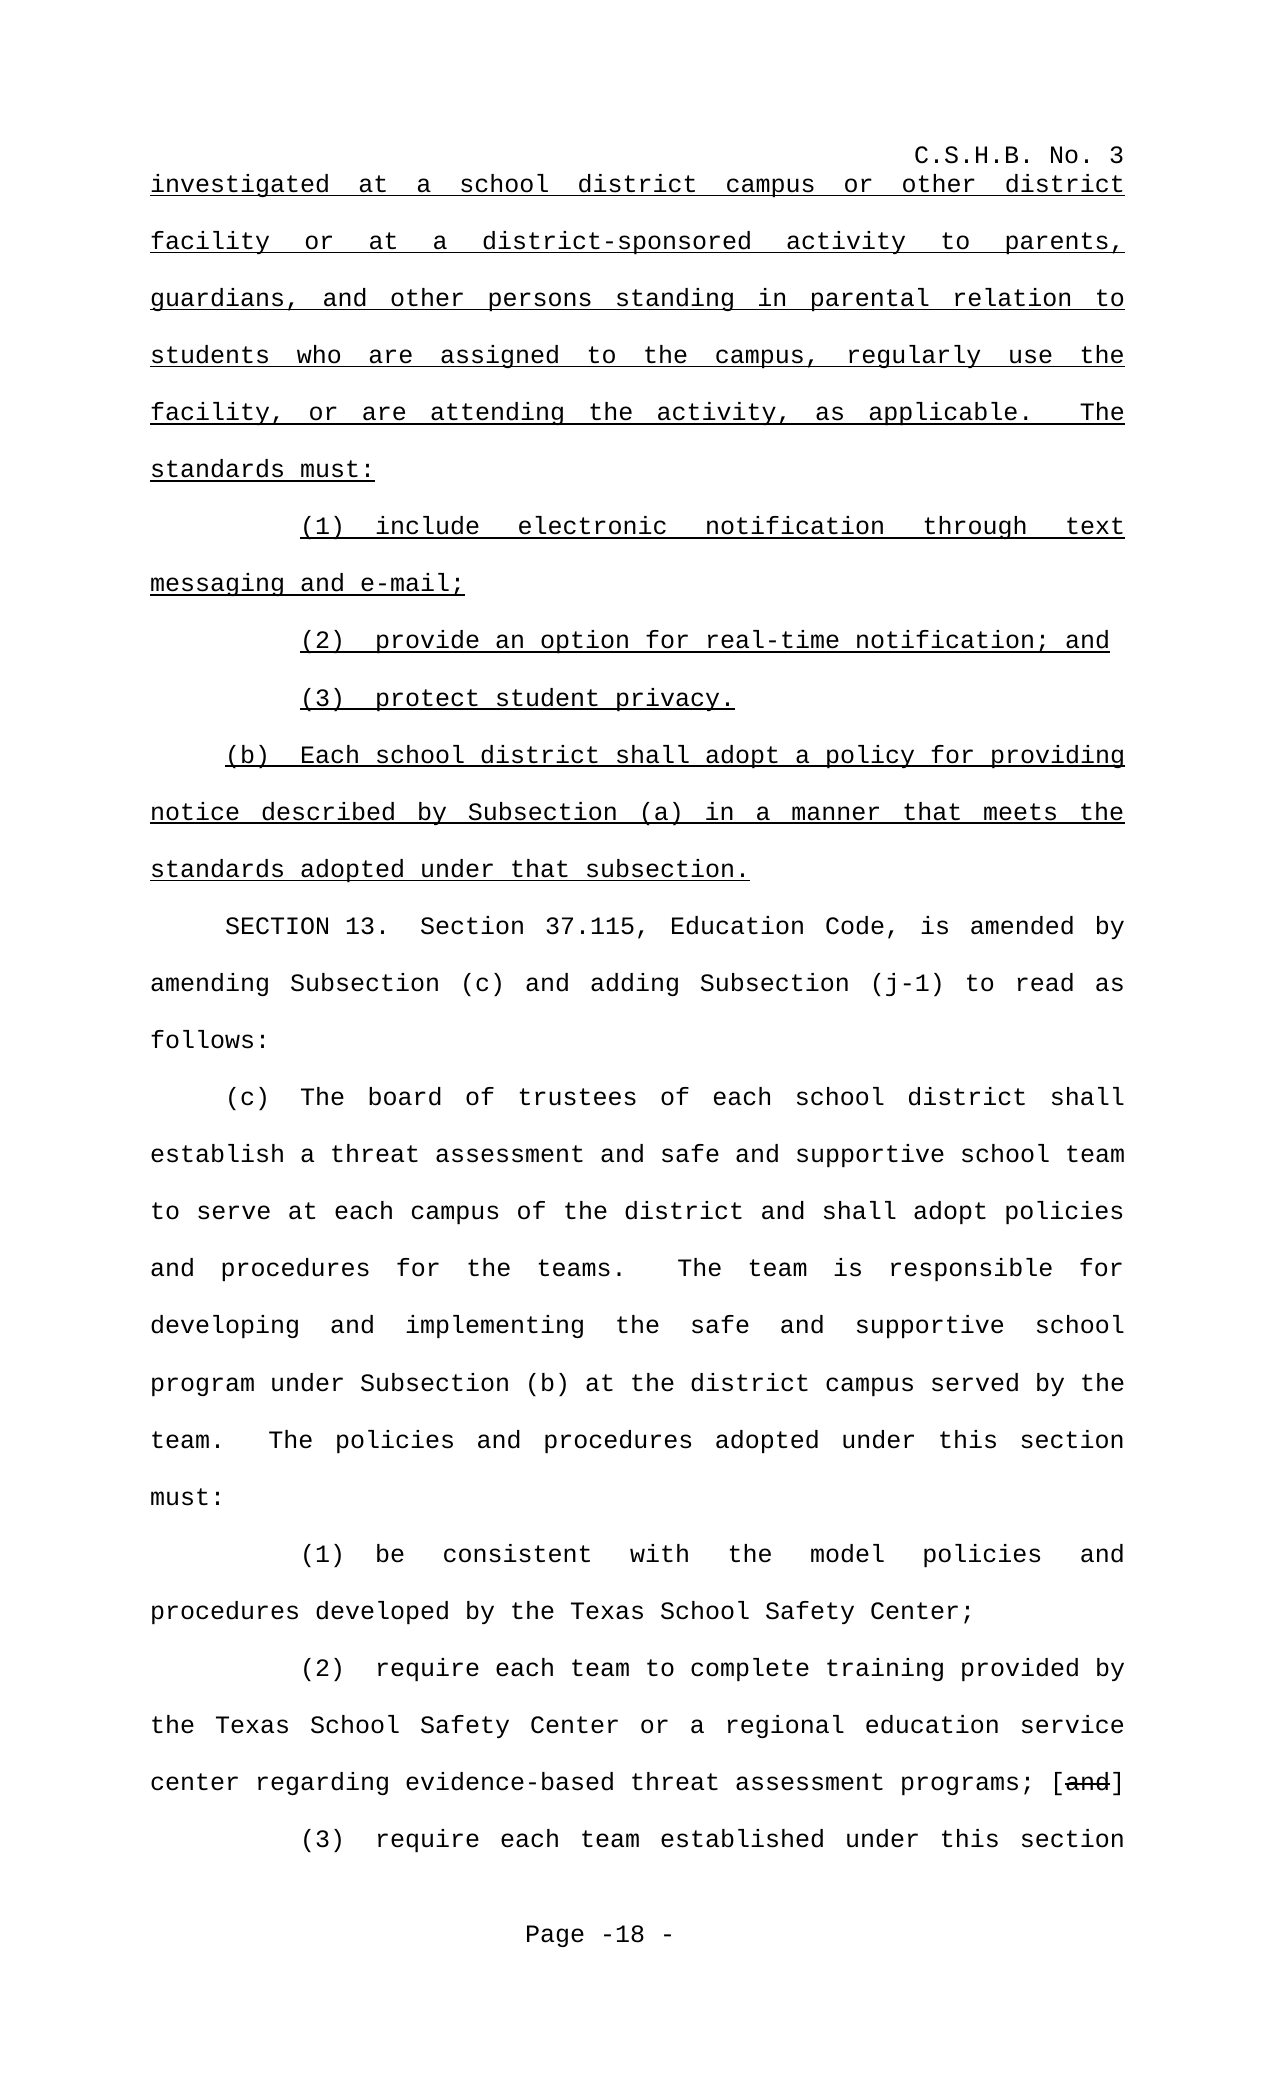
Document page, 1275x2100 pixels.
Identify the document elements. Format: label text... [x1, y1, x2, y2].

text (2) require each team to complete training provided by the Texas School Safety Center or a regional education service center regarding evidence-based threat assessment programs; [and] [150, 1655, 1125, 1798]
text (1) include electronic notification through text messaging and e-mail; [150, 514, 1125, 599]
text (b) Each school district shall adopt a policy for providing notice described by Subsection (a) in a manner that meets the standards adopted under that subsection. [150, 824, 1125, 885]
text (c) The board of trustees of each school district shall establish a threat assessment and safe and supportive school team to serve at each campus of the district and shall adopt policies and procedures for the teams. The team is responsible for developing and implementing the safe and supportive school program under Subsection (b) at the district campus served by the team. The policies and procedures adopted under this section must: [150, 1084, 1125, 1513]
text SECTION 13. Section 37.115, Education Code, is amended by amending Subsection (c) and adding Subsection (j-1) to read as follows: [150, 913, 1125, 1056]
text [150, 171, 1125, 195]
text (2) provide an option for real-time notification; and [150, 628, 1125, 656]
text (1) be consistent with the model policies and procedures developed by the Texas School Safety Center; [150, 1541, 1125, 1627]
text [150, 1827, 1125, 1855]
text (3) protect student privacy. [150, 685, 1125, 713]
text (b) Each school district shall adopt a policy for providing notice described by Subsection (a) in a manner that meets the standards adopted under that subsection. [150, 742, 1125, 822]
